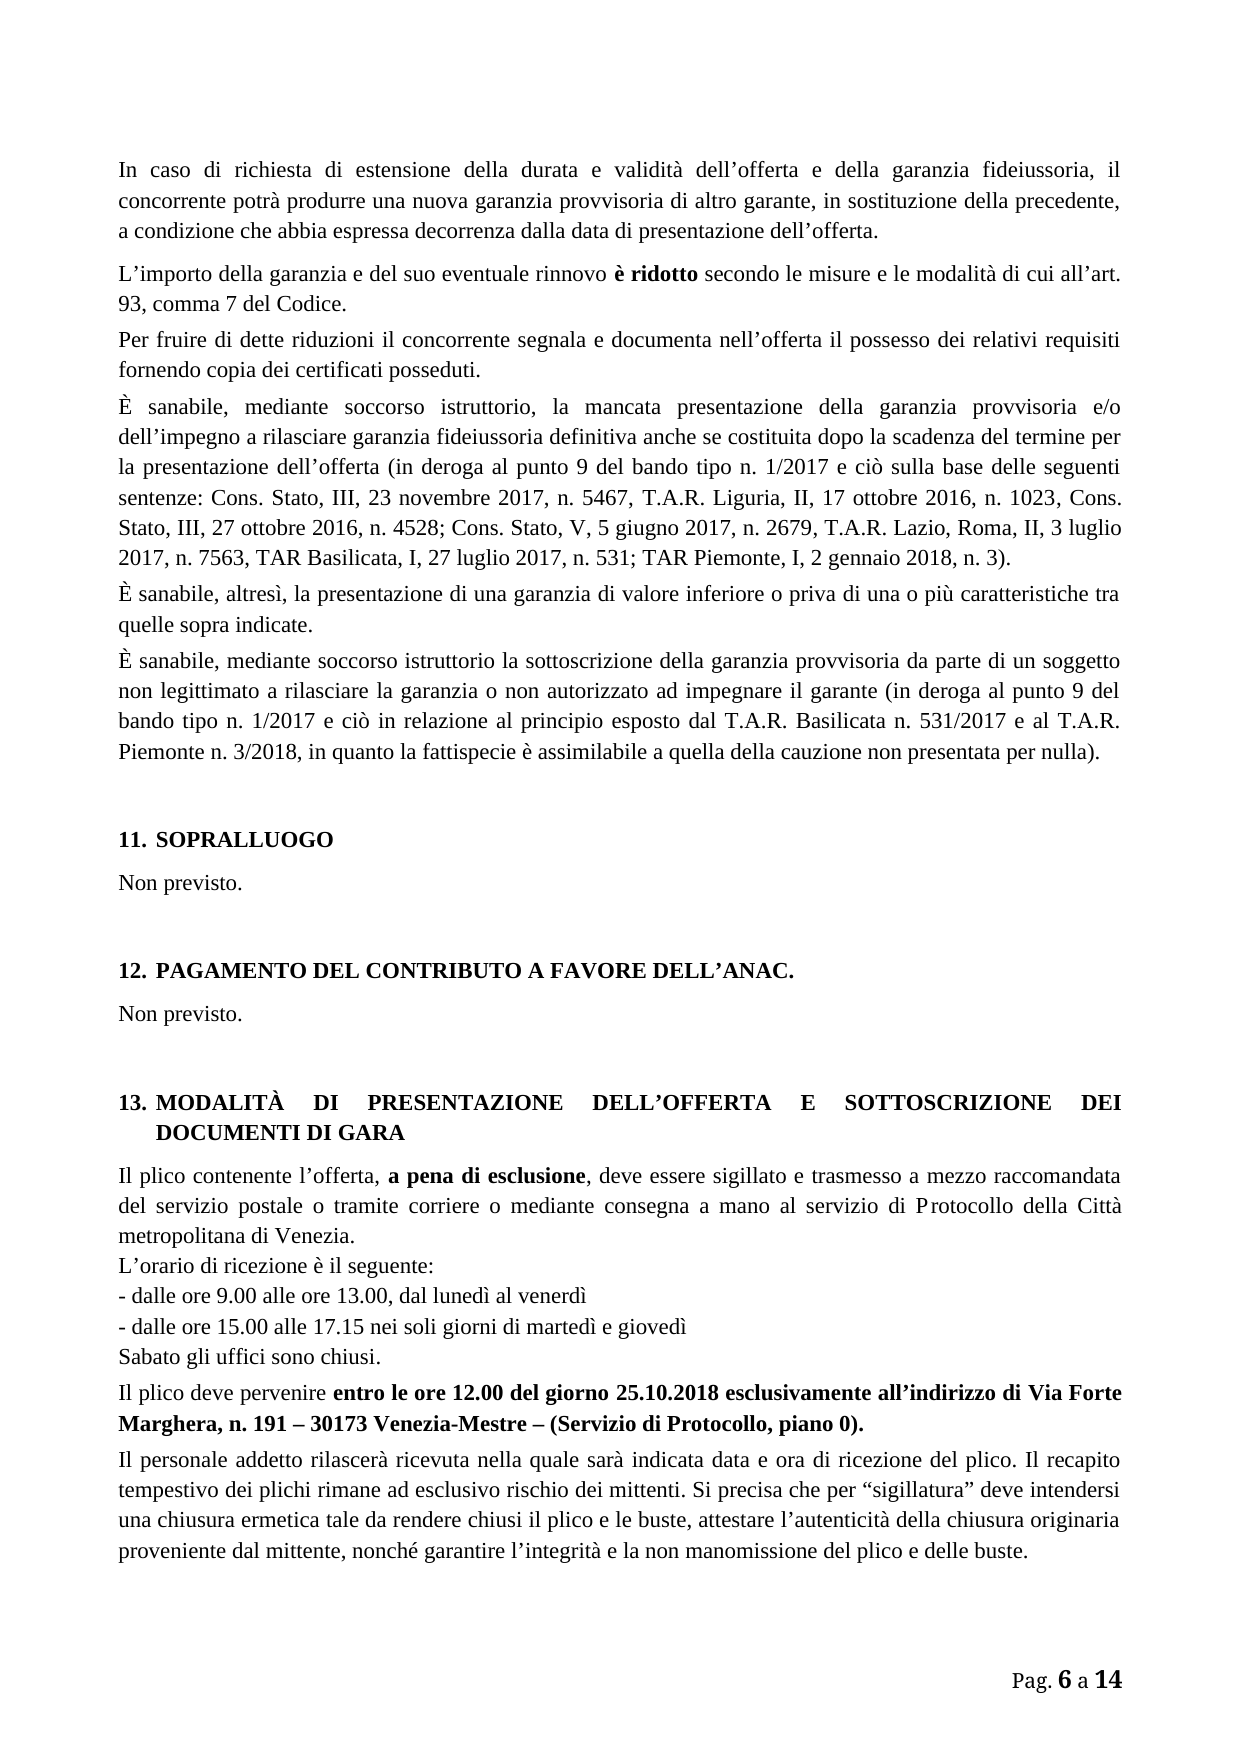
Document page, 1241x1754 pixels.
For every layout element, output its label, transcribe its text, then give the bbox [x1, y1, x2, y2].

text Non previsto. [118, 1000, 1122, 1027]
text Il personale addetto rilascerà ricevuta nella quale sarà indicata data e ora di ricezione del plico. Il recapito tempestivo dei plichi rimane ad esclusivo rischio dei mittenti. Si precisa che per “sigillatura” deve intendersi una chiusura ermetica tale da rendere chiusi il plico e le buste, attestare l’autenticità della chiusura originaria proveniente dal mittente, nonché garantire l’integrità e la non manomissione del plico e delle buste. [118, 1446, 1122, 1563]
text In caso di richiesta di estensione della durata e validità dell’offerta e della garanzia fideiussoria, il concorrente potrà produrre una nuova garanzia provvisoria di altro garante, in sostituzione della precedente, a condizione che abbia espressa decorrenza dalla data di presentazione dell’offerta. [118, 157, 1122, 243]
text Per fruire di dette riduzioni il concorrente segnala e documenta nell’offerta il possesso dei relativi requisiti fornendo copia dei certificati posseduti. [118, 326, 1122, 383]
text - dalle ore 15.00 alle 17.15 nei soli giorni di martedì e giovedì [118, 1313, 1122, 1339]
text È sanabile, mediante soccorso istruttorio, la mancata presentazione della garanzia provvisoria e/o dell’impegno a rilasciare garanzia fideiussoria definitiva anche se costituita dopo la scadenza del termine per la presentazione dell’offerta (in deroga al punto 9 del bando tipo n. 1/2017 e ciò sulla base delle seguenti sentenze: Cons. Stato, III, 23 novembre 2017, n. 5467, T.A.R. Liguria, II, 17 ottobre 2016, n. 1023, Cons. Stato, III, 27 ottobre 2016, n. 4528; Cons. Stato, V, 5 giugno 2017, n. 2679, T.A.R. Lazio, Roma, II, 3 luglio 2017, n. 7563, TAR Basilicata, I, 27 luglio 2017, n. 531; TAR Piemonte, I, 2 gennaio 2018, n. 3). [118, 393, 1122, 570]
text Sabato gli uffici sono chiusi. [118, 1343, 1122, 1369]
text - dalle ore 9.00 alle ore 13.00, dal lunedì al venerdì [118, 1283, 1122, 1309]
subtitle MODALITÀ DI PRESENTAZIONE DELL’OFFERTA E SOTTOSCRIZIONE DEI DOCUMENTI DI GARA [118, 1089, 1122, 1145]
text L’importo della garanzia e del suo eventuale rinnovo è ridotto secondo le misure e le modalità di cui all’art. 93, comma 7 del Codice. [118, 260, 1122, 316]
text Il plico contenente l’offerta, a pena di esclusione, deve essere sigillato e trasmesso a mezzo raccomandata del servizio postale o tramite corriere o mediante consegna a mano al servizio di Protocollo della Città metropolitana di Venezia. [118, 1162, 1122, 1248]
subtitle SOPRALLUOGO [118, 826, 1122, 853]
text Il plico deve pervenire entro le ore 12.00 del giorno 25.10.2018 esclusivamente all’indirizzo di Via Forte Marghera, n. 191 – 30173 Venezia-Mestre – (Servizio di Protocollo, piano 0). [118, 1379, 1122, 1436]
text È sanabile, altresì, la presentazione di una garanzia di valore inferiore o priva di una o più caratteristiche tra quelle sopra indicate. [118, 581, 1122, 637]
text Non previsto. [118, 869, 1122, 895]
subtitle PAGAMENTO DEL CONTRIBUTO A FAVORE DELL’ANAC. [118, 958, 1122, 984]
text L’orario di ricezione è il seguente: [118, 1252, 1122, 1279]
text È sanabile, mediante soccorso istruttorio la sottoscrizione della garanzia provvisoria da parte di un soggetto non legittimato a rilasciare la garanzia o non autorizzato ad impegnare il garante (in deroga al punto 9 del bando tipo n. 1/2017 e ciò in relazione al principio esposto dal T.A.R. Basilicata n. 531/2017 e al T.A.R. Piemonte n. 3/2018, in quanto la fattispecie è assimilabile a quella della cauzione non presentata per nulla). [118, 647, 1122, 764]
